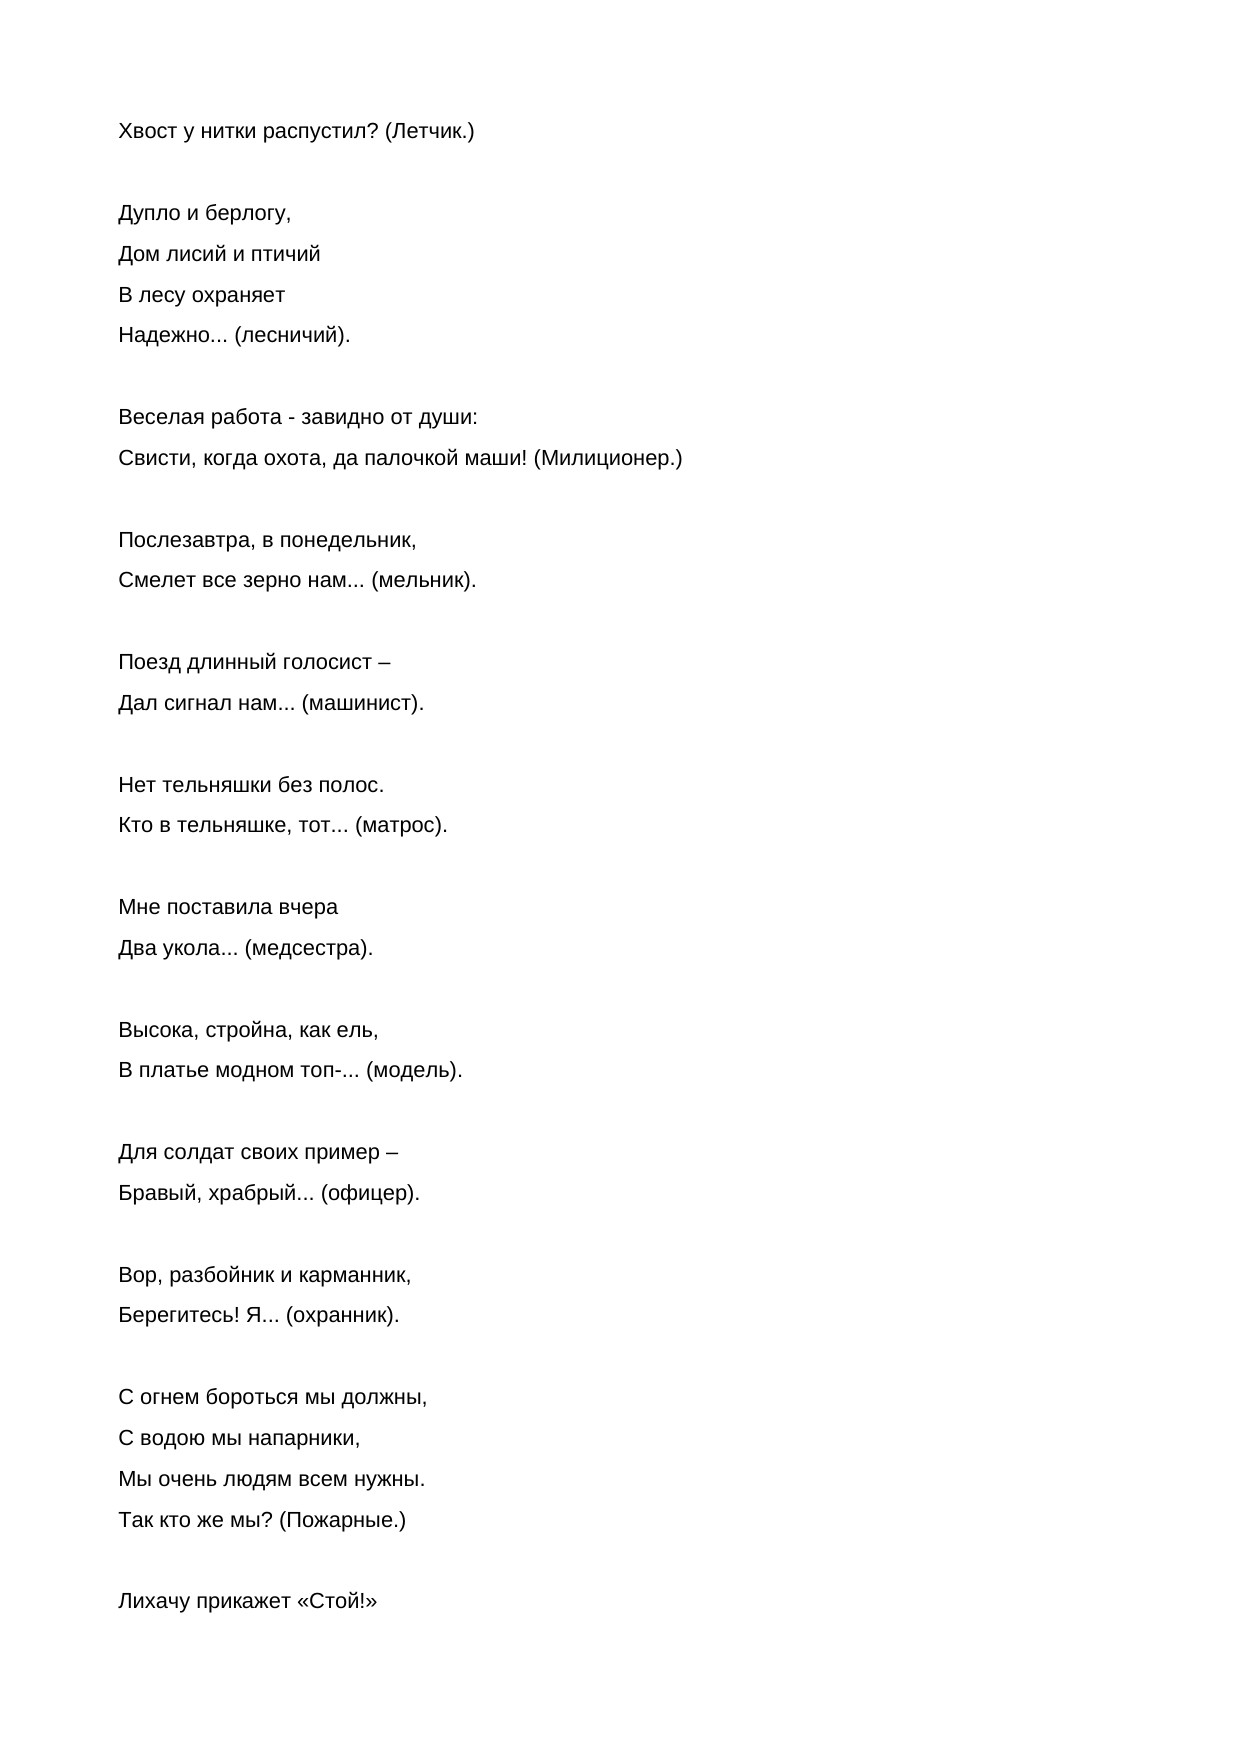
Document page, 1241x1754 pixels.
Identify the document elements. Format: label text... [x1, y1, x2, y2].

text Мне поставила вчера [118, 894, 1122, 919]
text Кто в тельняшке, тот... (матрос). [118, 812, 1122, 837]
text Дал сигнал нам... (машинист). [118, 690, 1122, 715]
text Свисти, когда охота, да палочкой маши! (Милиционер.) [118, 445, 1122, 470]
text Послезавтра, в понедельник, [118, 526, 1122, 552]
text Вор, разбойник и карманник, [118, 1261, 1122, 1287]
text В лесу охраняет [118, 281, 1122, 307]
text В платье модном топ-... (модель). [118, 1057, 1122, 1082]
text Дупло и берлогу, [118, 200, 1122, 225]
text Два укола... (медсестра). [118, 935, 1122, 960]
text Для солдат своих пример – [118, 1139, 1122, 1164]
text Поезд длинный голосист – [118, 649, 1122, 674]
text Высока, стройна, как ель, [118, 1016, 1122, 1042]
text Так кто же мы? (Пожарные.) [118, 1506, 1122, 1532]
text Веселая работа - завидно от души: [118, 404, 1122, 429]
text Надежно... (лесничий). [118, 322, 1122, 347]
text Мы очень людям всем нужны. [118, 1466, 1122, 1491]
text Смелет все зерно нам... (мельник). [118, 567, 1122, 592]
text Лихачу прикажет «Стой!» [118, 1588, 1122, 1613]
text С огнем бороться мы должны, [118, 1384, 1122, 1409]
text Нет тельняшки без полос. [118, 771, 1122, 797]
text Бравый, храбрый... (офицер). [118, 1180, 1122, 1205]
text Берегитесь! Я... (охранник). [118, 1302, 1122, 1327]
text Хвост у нитки распустил? (Летчик.) [118, 118, 1122, 143]
text Дом лисий и птичий [118, 241, 1122, 266]
text С водою мы напарники, [118, 1425, 1122, 1450]
